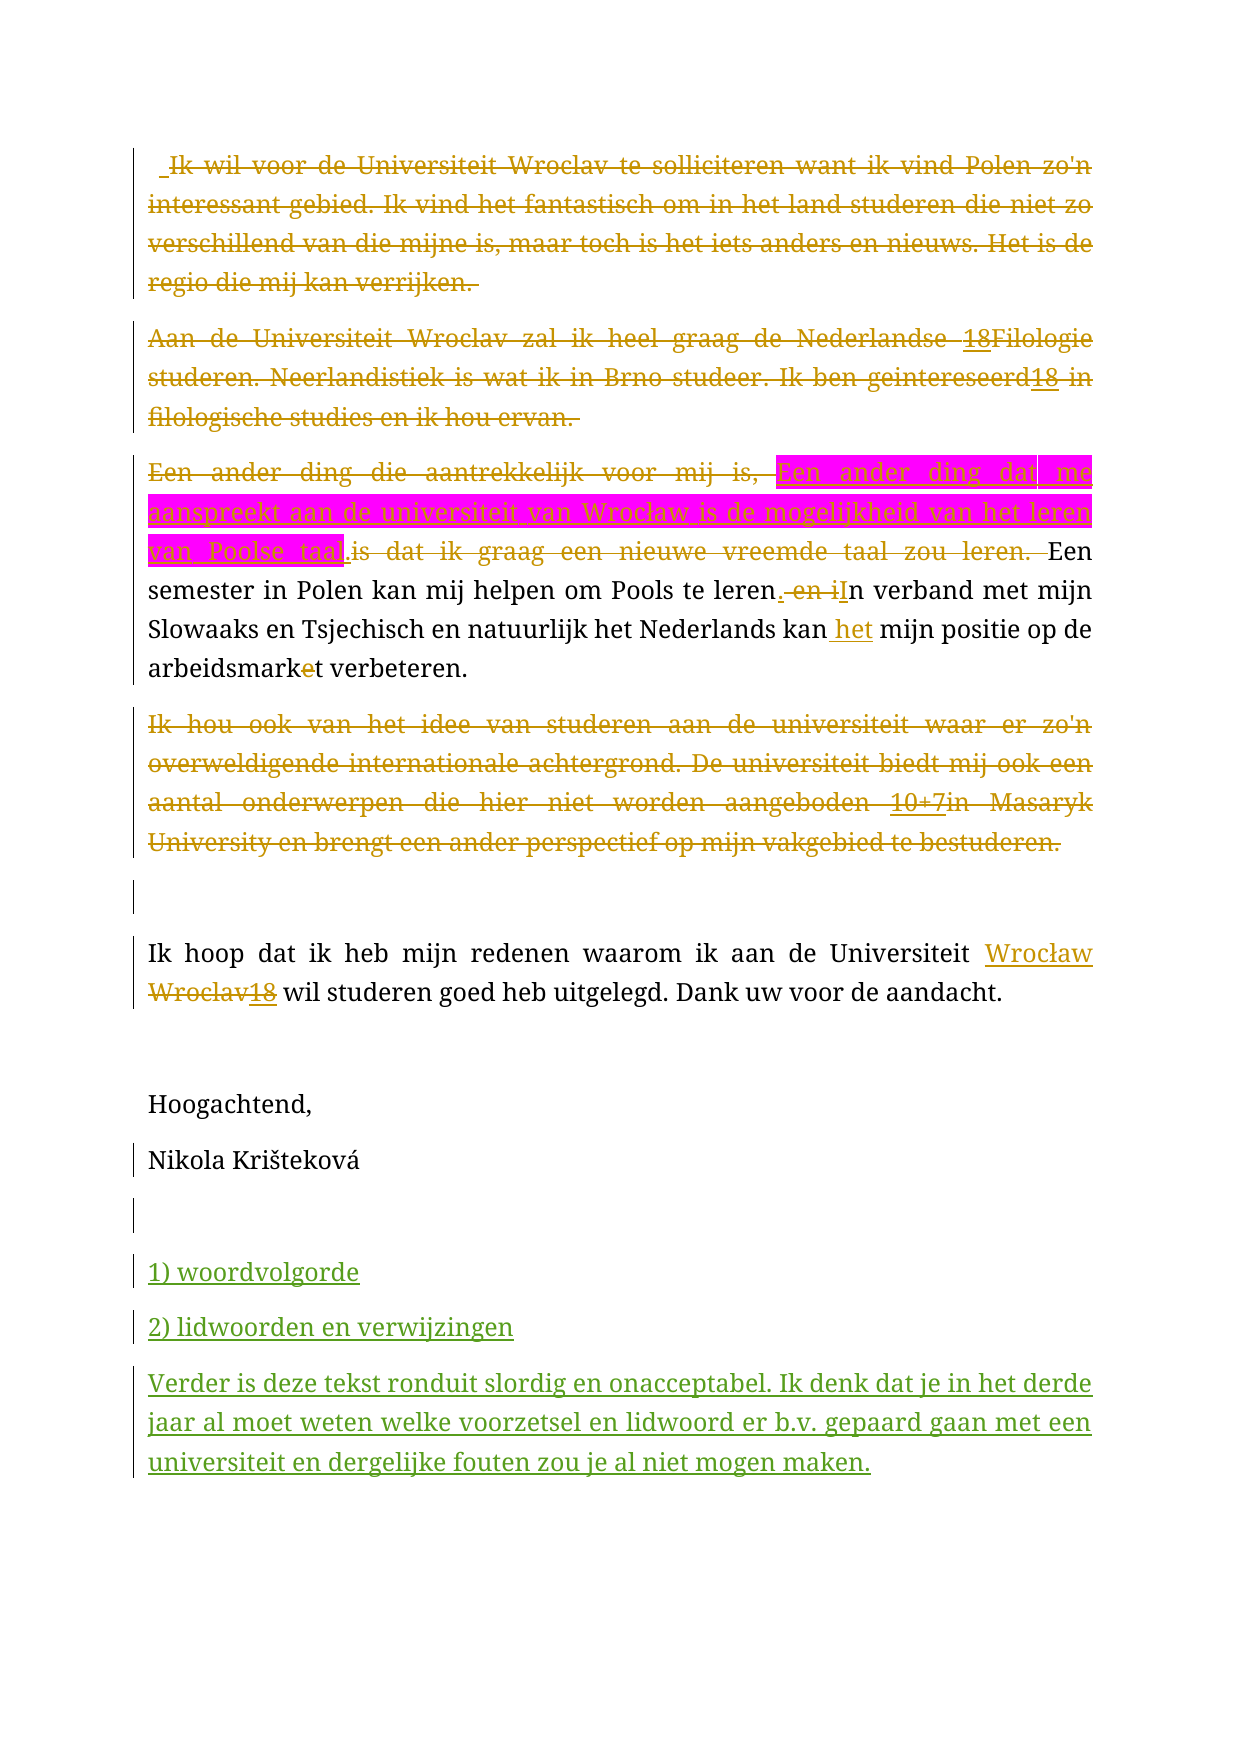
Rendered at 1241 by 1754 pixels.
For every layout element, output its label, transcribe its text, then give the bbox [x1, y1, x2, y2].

text Een semester in Polen kan mij helpen om Pools te lerenn verband met mijn Slowaaks en Tsjechisch en natuurlijk het Nederlands kan mijn positie op de arbeidsmarkt verbeteren. [148, 455, 776, 474]
text Ik hoop dat ik heb mijn redenen waarom ik aan de Universiteit wil studeren goed heb uitgelegd. Dank uw voor de aandacht. [148, 936, 1093, 1009]
text Een semester in Polen kan mij helpen om Pools te lerenn verband met mijn Slowaaks en Tsjechisch en natuurlijk het Nederlands kan mijn positie op de arbeidsmarkt verbeteren. [148, 476, 1093, 685]
text Hoogachtend, [148, 1087, 1093, 1121]
text Nikola Krišteková [148, 1143, 1093, 1177]
